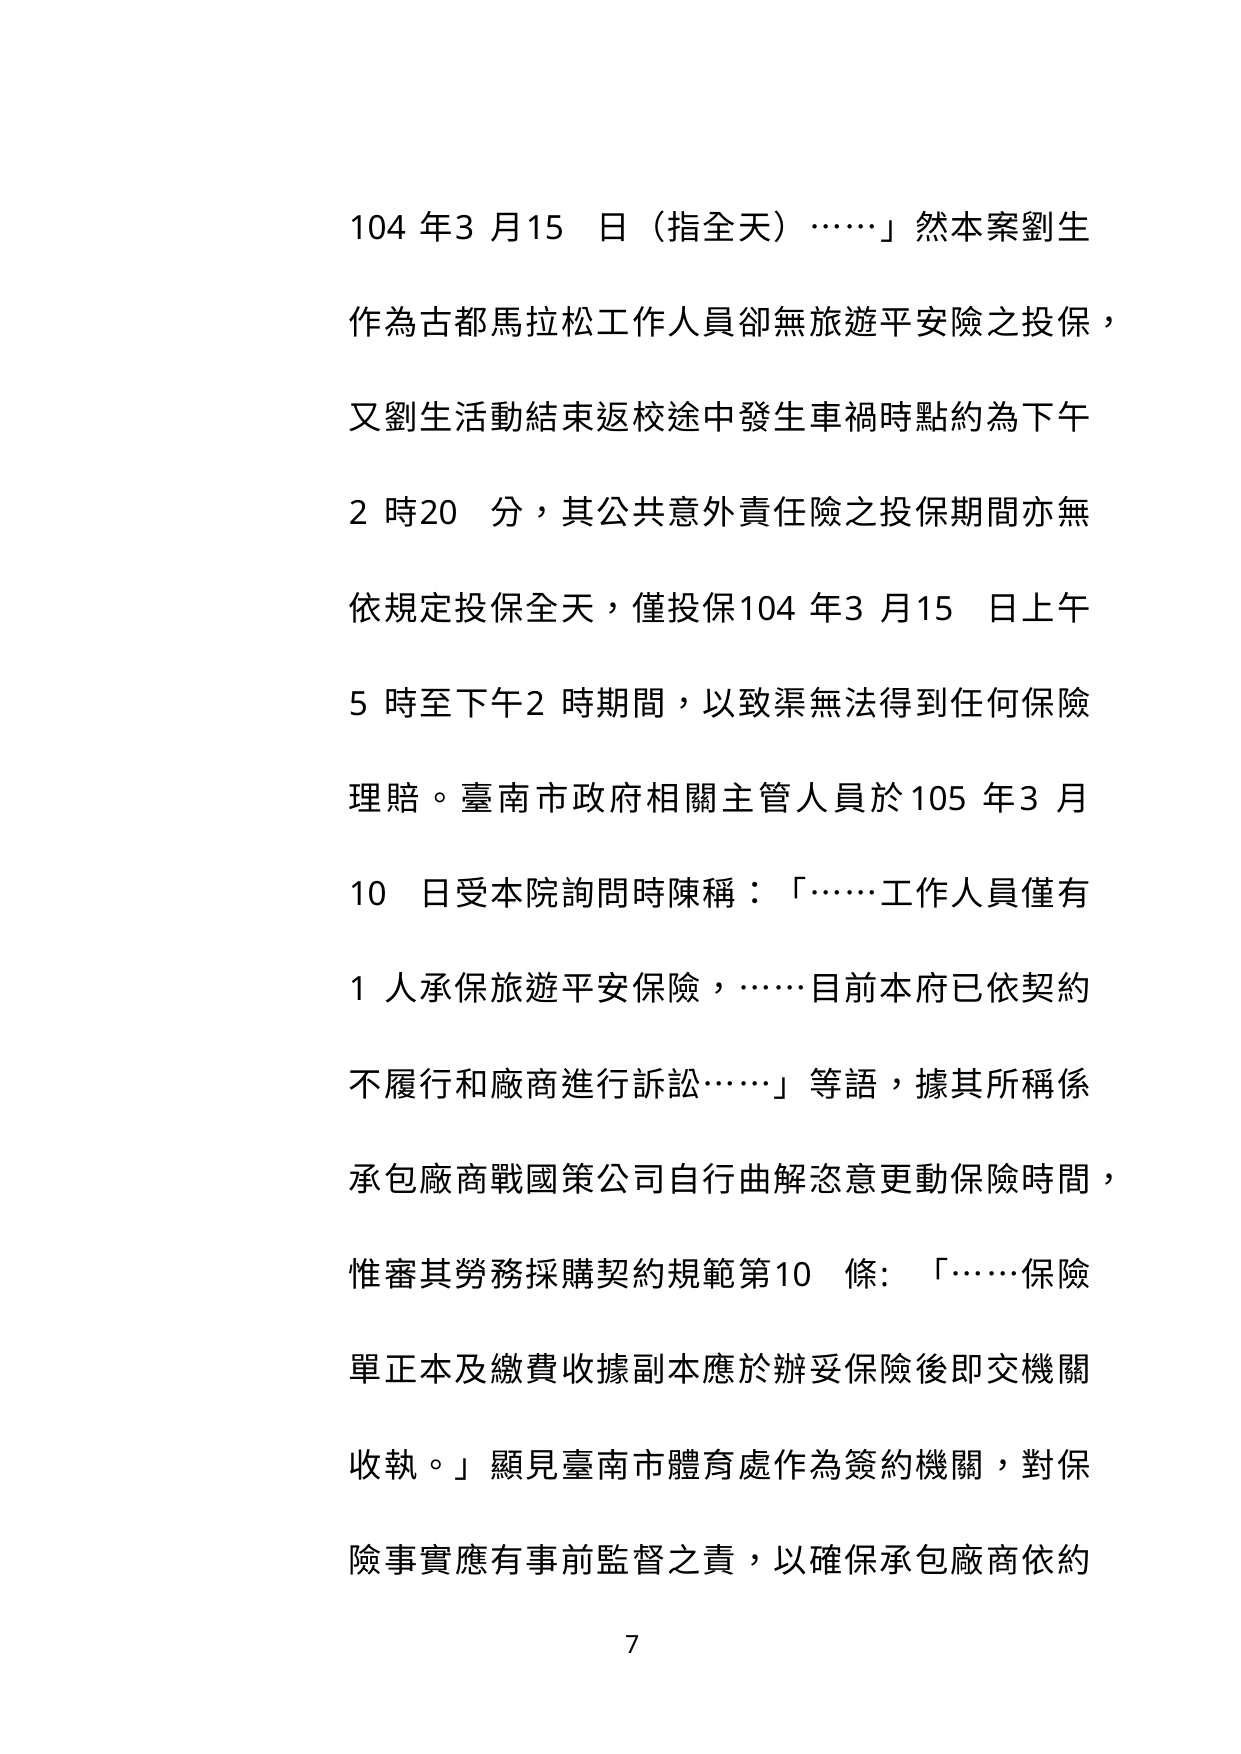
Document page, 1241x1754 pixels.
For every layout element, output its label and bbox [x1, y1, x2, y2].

subtitle [244, 177, 1092, 1605]
